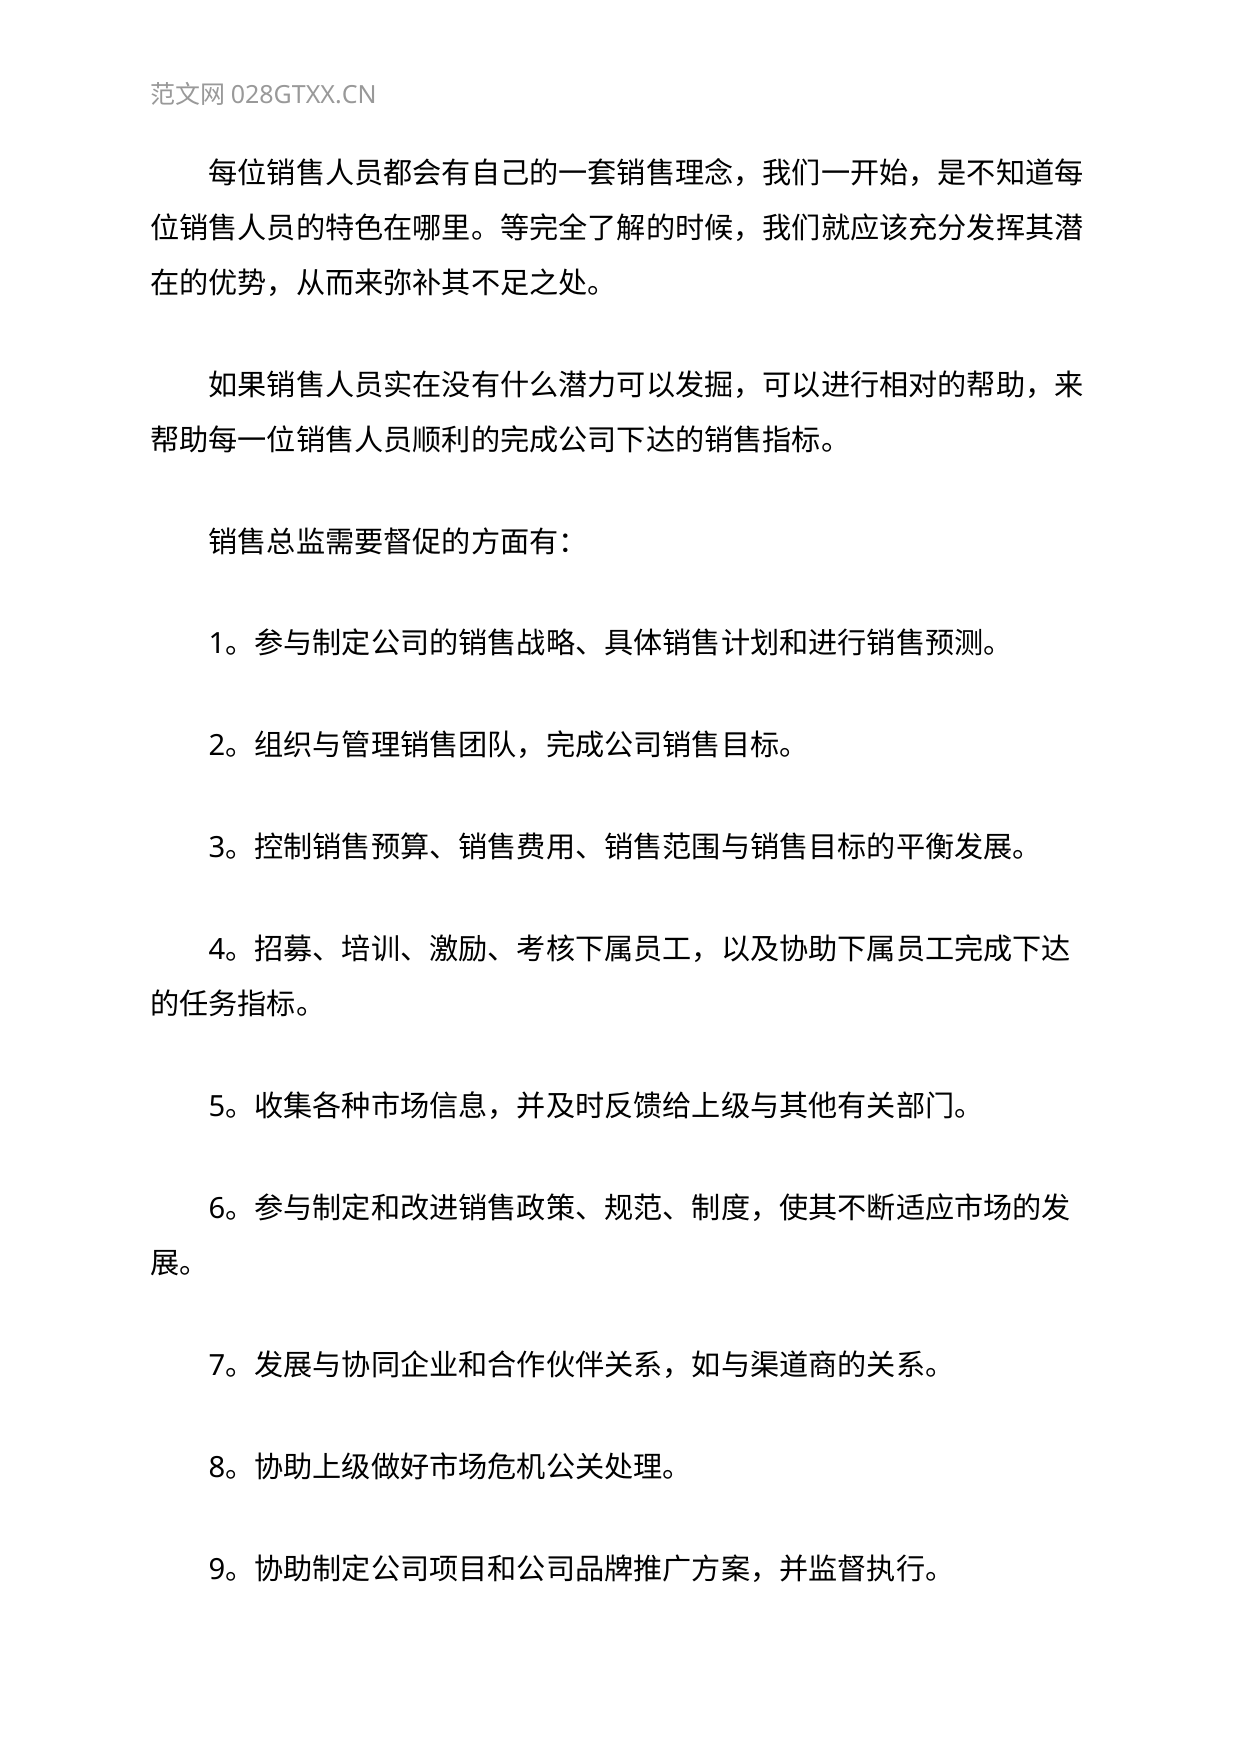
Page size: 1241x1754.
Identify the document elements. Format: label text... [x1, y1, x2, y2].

text 9。协助制定公司项目和公司品牌推广方案，并监督执行。 [150, 1545, 1090, 1588]
text 7。发展与协同企业和合作伙伴关系，如与渠道商的关系。 [150, 1341, 1090, 1384]
text 3。控制销售预算、销售费用、销售范围与销售目标的平衡发展。 [150, 824, 1090, 866]
text 1。参与制定公司的销售战略、具体销售计划和进行销售预测。 [150, 620, 1090, 662]
text 每位销售人员都会有自己的一套销售理念，我们一开始，是不知道每位销售人员的特色在哪里。等完全了解的时候，我们就应该充分发挥其潜在的优势，从而来弥补其不足之处。 [150, 150, 1090, 302]
text 如果销售人员实在没有什么潜力可以发掘，可以进行相对的帮助，来帮助每一位销售人员顺利的完成公司下达的销售指标。 [150, 362, 1090, 459]
text 8。协助上级做好市场危机公关处理。 [150, 1443, 1090, 1486]
text 2。组织与管理销售团队，完成公司销售目标。 [150, 722, 1090, 764]
text 6。参与制定和改进销售政策、规范、制度，使其不断适应市场的发展。 [150, 1185, 1090, 1282]
text 4。招募、培训、激励、考核下属员工，以及协助下属员工完成下达的任务指标。 [150, 926, 1090, 1023]
text 5。收集各种市场信息，并及时反馈给上级与其他有关部门。 [150, 1083, 1090, 1125]
text 销售总监需要督促的方面有： [150, 518, 1090, 561]
